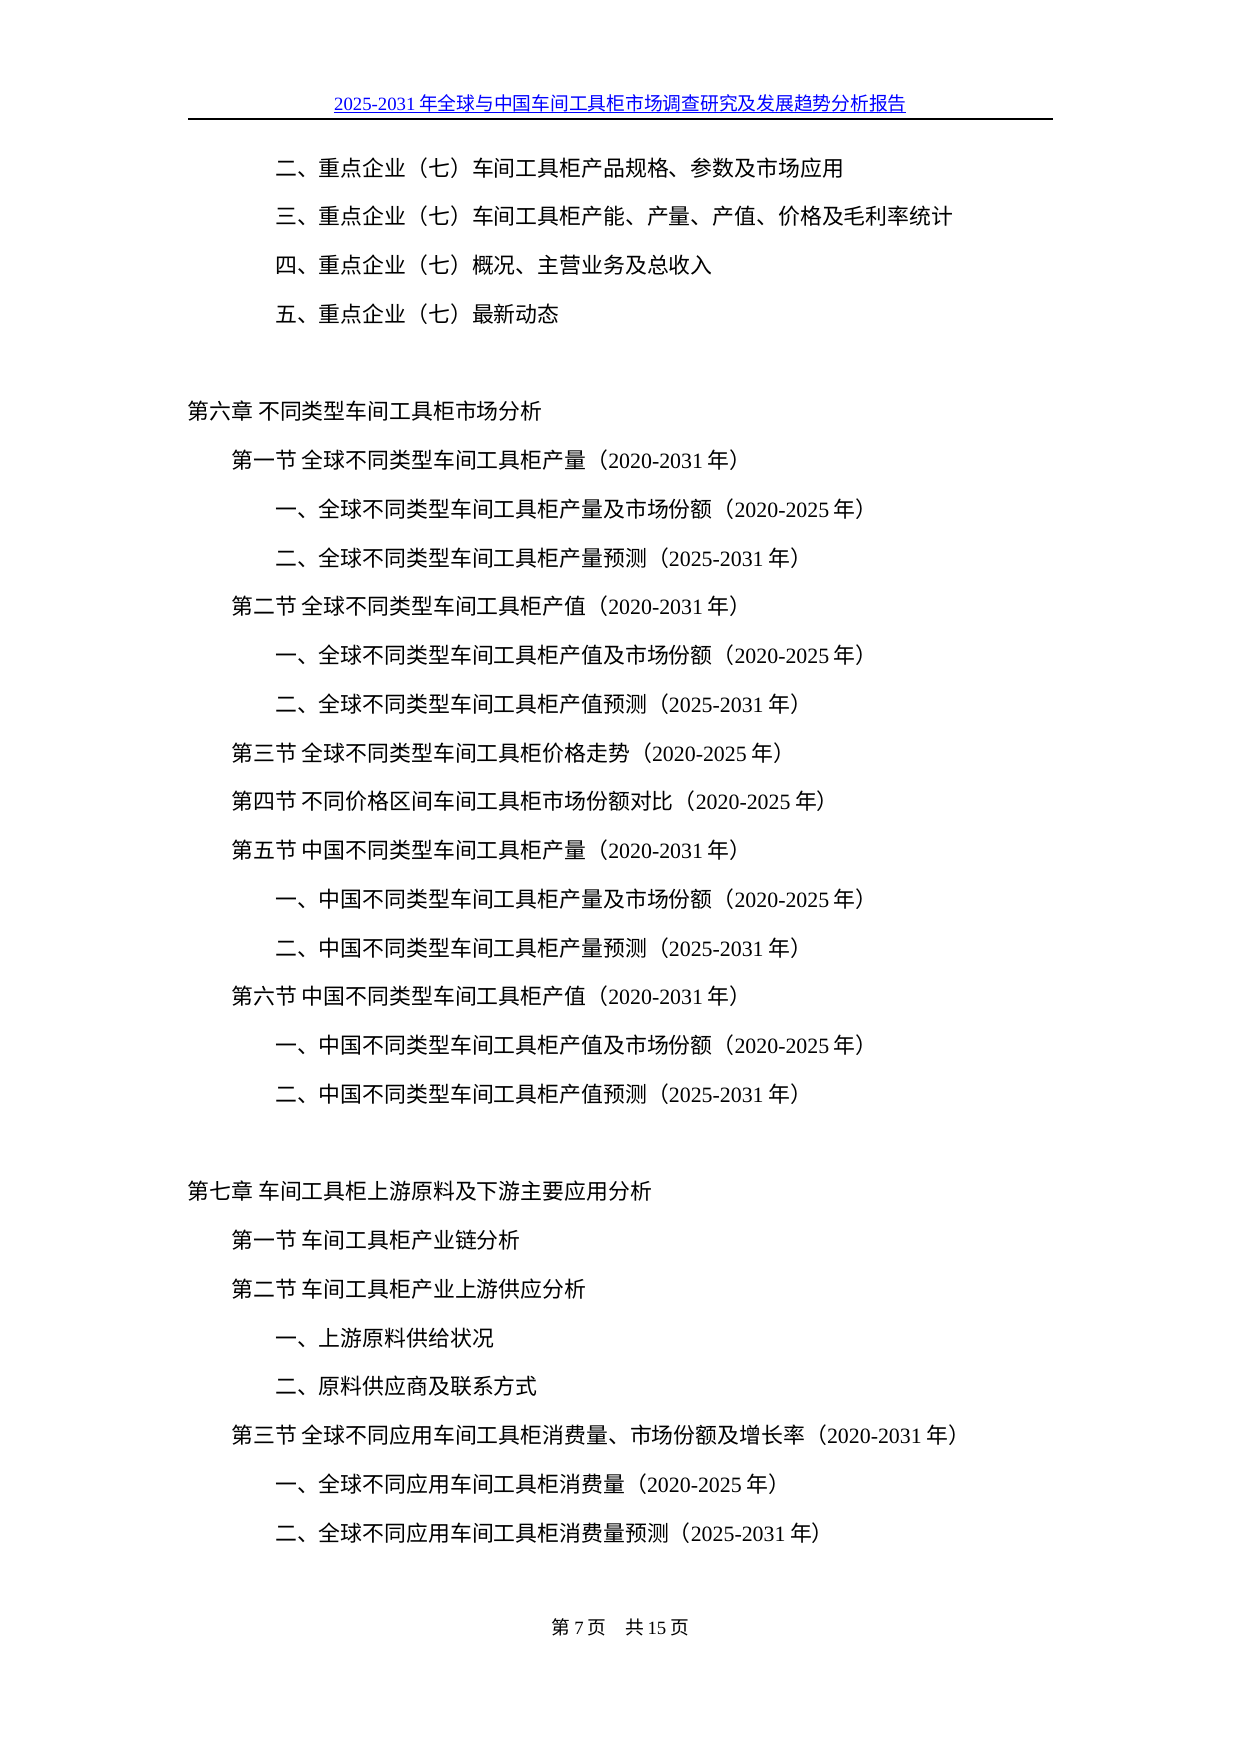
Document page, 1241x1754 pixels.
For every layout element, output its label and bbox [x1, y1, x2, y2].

text [187, 150, 1053, 1548]
